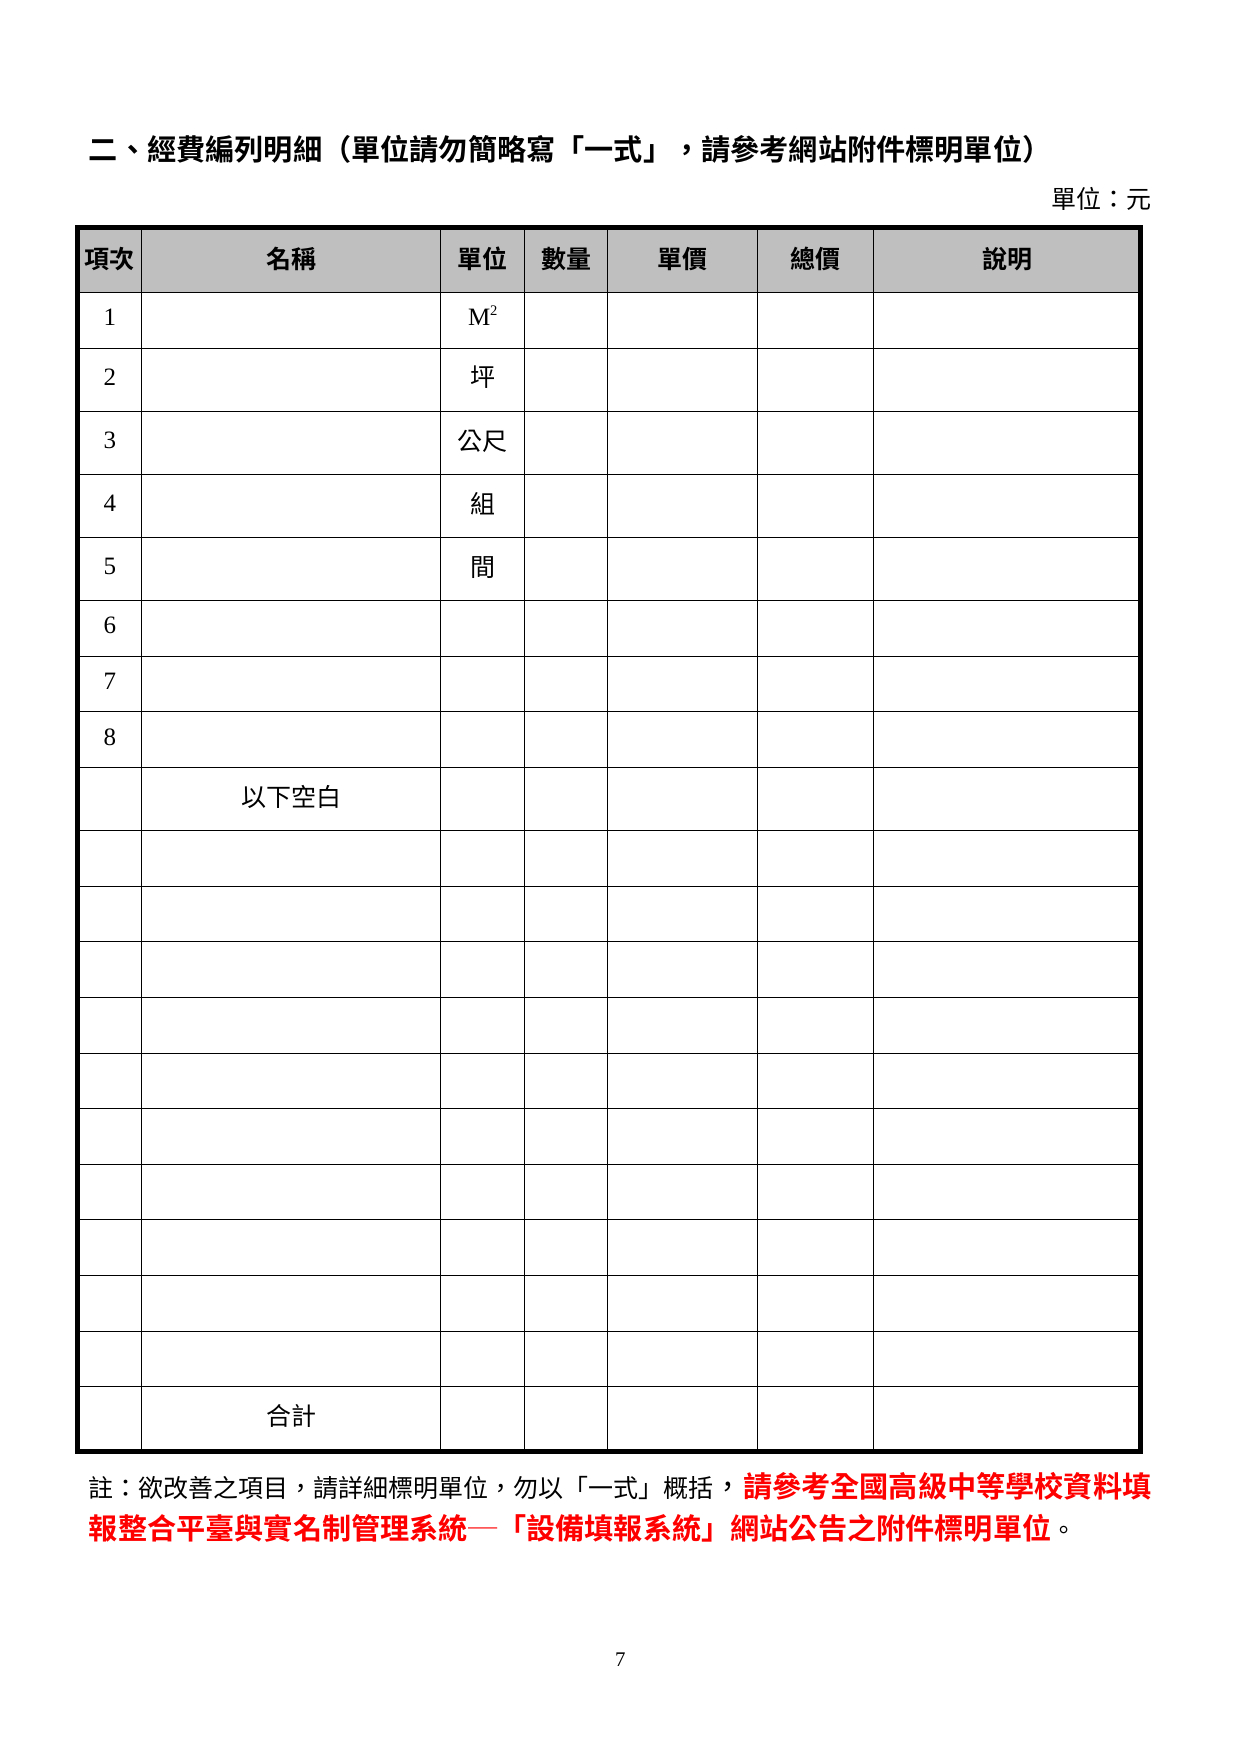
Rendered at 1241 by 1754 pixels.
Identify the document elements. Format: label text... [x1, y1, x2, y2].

table_cell 3 [80, 412, 141, 474]
table_cell 8 [80, 712, 141, 767]
table_cell [874, 1109, 1138, 1164]
table_cell [874, 942, 1138, 997]
table_cell [874, 601, 1138, 656]
table_cell 1 [80, 293, 141, 347]
table_cell [608, 1109, 757, 1164]
table_cell [142, 601, 440, 656]
table_cell [608, 1332, 757, 1386]
table_cell [608, 831, 757, 886]
table_cell [758, 349, 873, 411]
table_cell [525, 942, 607, 997]
table_cell [874, 1165, 1138, 1219]
table_cell [525, 1276, 607, 1331]
table_cell [80, 1387, 141, 1449]
table_cell [608, 475, 757, 537]
table_cell [441, 768, 524, 830]
table_cell [441, 1054, 524, 1108]
table_cell [874, 887, 1138, 941]
table_cell [874, 1332, 1138, 1386]
table_cell [525, 887, 607, 941]
table_cell [874, 1387, 1138, 1449]
table_cell [80, 1054, 141, 1108]
table_cell [142, 349, 440, 411]
table_cell [608, 349, 757, 411]
table_cell [758, 887, 873, 941]
table_cell [758, 657, 873, 711]
text 註：欲改善之項目，請詳細標明單位，勿以「一式」概括，請參考全國高級中等學校資料填報整合平臺與實名制管理系統─「設備填報系統」網站公告之附件標明單位。 [89, 1463, 1152, 1548]
table_cell 4 [80, 475, 141, 537]
table_cell [608, 412, 757, 474]
table_header 數量 [525, 230, 607, 292]
text 二、經費編列明細（單位請勿簡略寫「一式」，請參考網站附件標明單位） [89, 127, 1152, 169]
table_cell [758, 831, 873, 886]
table_cell [142, 831, 440, 886]
table_cell [874, 712, 1138, 767]
table_cell [525, 657, 607, 711]
table_cell 5 [80, 538, 141, 600]
table_cell [441, 1109, 524, 1164]
table_header 項次 [80, 230, 141, 292]
table_cell [758, 1109, 873, 1164]
table_cell [80, 1109, 141, 1164]
table_cell [142, 1165, 440, 1219]
table_cell [441, 1220, 524, 1275]
table_cell [874, 538, 1138, 600]
table_cell [142, 1054, 440, 1108]
table_cell [525, 475, 607, 537]
table_cell [80, 1220, 141, 1275]
table_cell [608, 998, 757, 1052]
table_cell [80, 942, 141, 997]
text 單位：元 [89, 180, 1152, 216]
table_cell [142, 887, 440, 941]
table_cell [874, 768, 1138, 830]
table_cell [142, 657, 440, 711]
table_cell [525, 538, 607, 600]
table_cell [142, 712, 440, 767]
table_header 總價 [758, 230, 873, 292]
table_cell [142, 293, 440, 347]
table_cell [441, 1165, 524, 1219]
table_header 單價 [608, 230, 757, 292]
table_cell [525, 831, 607, 886]
table_cell [874, 412, 1138, 474]
table_cell [874, 293, 1138, 347]
table_cell [80, 887, 141, 941]
table_cell [142, 1276, 440, 1331]
table_cell 2 [80, 349, 141, 411]
table_cell [142, 475, 440, 537]
table_cell 合計 [142, 1387, 440, 1449]
table_cell [758, 998, 873, 1052]
table_cell [758, 1054, 873, 1108]
table_cell [525, 1332, 607, 1386]
table_cell [758, 412, 873, 474]
table_cell [80, 1276, 141, 1331]
table_cell [525, 1387, 607, 1449]
table_cell [80, 768, 141, 830]
table_cell [525, 293, 607, 347]
table_cell [874, 1054, 1138, 1108]
table_cell [874, 1276, 1138, 1331]
table_cell [758, 1387, 873, 1449]
table_cell [608, 1054, 757, 1108]
table_cell [525, 349, 607, 411]
table_cell [142, 1109, 440, 1164]
table_cell [758, 712, 873, 767]
table_cell [441, 998, 524, 1052]
table_cell [758, 601, 873, 656]
table_cell [525, 1220, 607, 1275]
table_cell [874, 657, 1138, 711]
table_cell [758, 1276, 873, 1331]
table_cell [441, 712, 524, 767]
table_cell [874, 831, 1138, 886]
table_cell [441, 1387, 524, 1449]
table_cell [525, 998, 607, 1052]
table_cell [874, 998, 1138, 1052]
table_cell [80, 998, 141, 1052]
table_cell 7 [80, 657, 141, 711]
table_cell [608, 657, 757, 711]
table_cell [441, 831, 524, 886]
table_cell [142, 998, 440, 1052]
table_cell [441, 601, 524, 656]
table_cell [142, 412, 440, 474]
table_cell M2 [441, 293, 524, 347]
table_cell [608, 942, 757, 997]
table_cell [608, 1220, 757, 1275]
table_cell [608, 712, 757, 767]
table_header 名稱 [142, 230, 440, 292]
table_cell [758, 768, 873, 830]
table_cell [874, 475, 1138, 537]
table_header 說明 [874, 230, 1138, 292]
table_cell [441, 887, 524, 941]
table_cell [441, 1332, 524, 1386]
table_cell [525, 1165, 607, 1219]
table_cell [80, 1332, 141, 1386]
table_cell [441, 1276, 524, 1331]
table_cell [758, 1220, 873, 1275]
table_cell [874, 349, 1138, 411]
table_cell 組 [441, 475, 524, 537]
table_cell [525, 412, 607, 474]
table_cell [758, 538, 873, 600]
table_cell [142, 1332, 440, 1386]
table_cell 公尺 [441, 412, 524, 474]
table_cell [758, 293, 873, 347]
table_cell 坪 [441, 349, 524, 411]
table_cell [608, 1387, 757, 1449]
table_cell 以下空白 [142, 768, 440, 830]
table_cell [80, 831, 141, 886]
table_cell [441, 942, 524, 997]
table_cell [608, 293, 757, 347]
table_cell [142, 538, 440, 600]
table_cell 6 [80, 601, 141, 656]
table_cell [525, 601, 607, 656]
table_cell [608, 1165, 757, 1219]
table_cell [142, 942, 440, 997]
table_cell [758, 475, 873, 537]
table_cell [608, 1276, 757, 1331]
table_cell [608, 538, 757, 600]
table_cell [80, 1165, 141, 1219]
table_cell [525, 1054, 607, 1108]
table_cell [441, 657, 524, 711]
table_cell [758, 1332, 873, 1386]
table_cell [525, 1109, 607, 1164]
table_cell [142, 1220, 440, 1275]
table_cell 間 [441, 538, 524, 600]
table_cell [525, 768, 607, 830]
table_cell [874, 1220, 1138, 1275]
table_cell [758, 1165, 873, 1219]
table_cell [608, 601, 757, 656]
table_cell [525, 712, 607, 767]
table_cell [608, 768, 757, 830]
table_cell [608, 887, 757, 941]
table_header 單位 [441, 230, 524, 292]
table_cell [758, 942, 873, 997]
